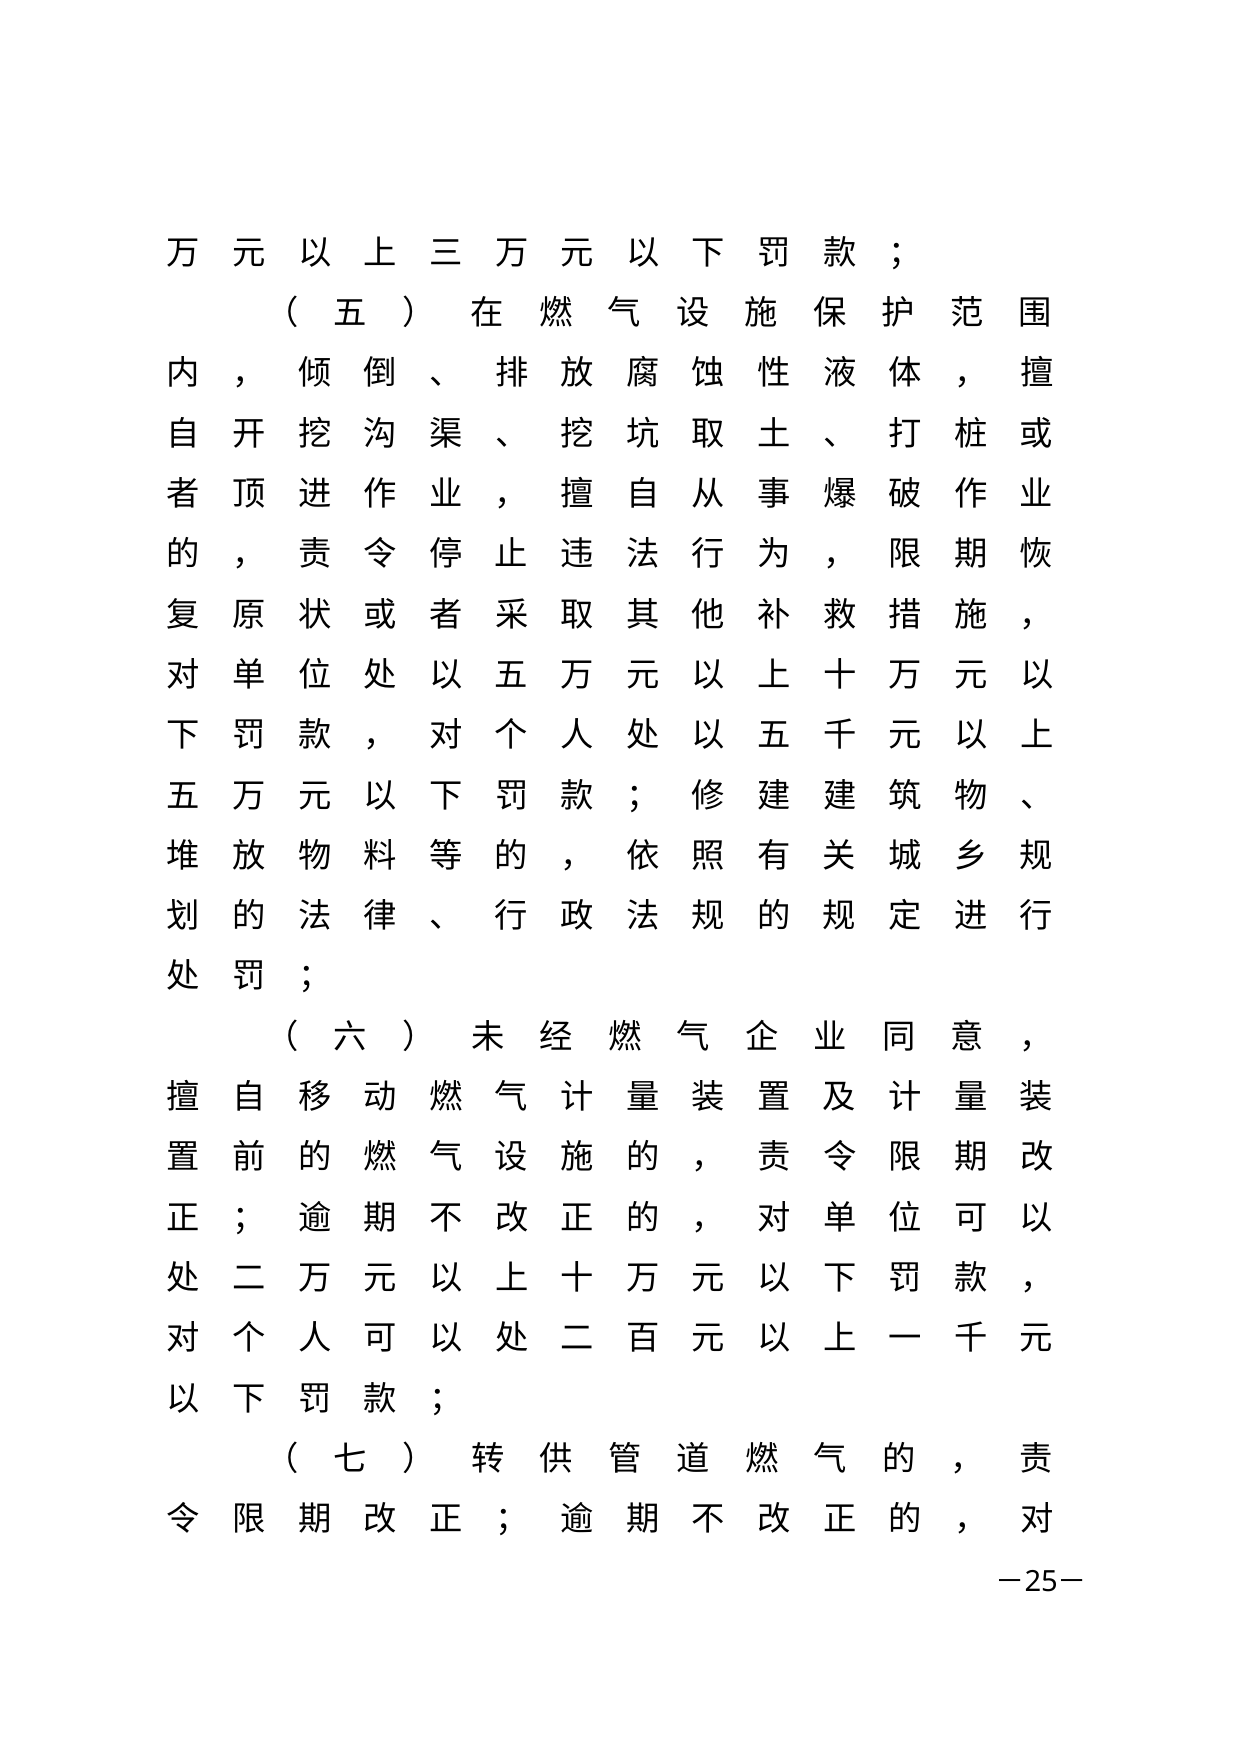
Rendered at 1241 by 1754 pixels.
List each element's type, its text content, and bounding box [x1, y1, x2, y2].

text （六）未经燃气企业同意，擅自移动燃气计量装置及计量装置前的燃气设施的，责令限期改正；逾期不改正的，对单位可以处二万元以上十万元以下罚款，对个人可以处二百元以上一千元以下罚款； [167, 1003, 1085, 1426]
text （七）转供管道燃气的，责令限期改正；逾期不改正的，对单位可以处二万元以上十万元以下罚款，对个人可以处二百元以上一千元以下罚款； [167, 1426, 1085, 1546]
text （四）瓶装燃气企业违反本条例第二十三条规定之一的，责令改正，处以一千元以上一万元以下罚款；情节严重的，处以一万元以上三万元以下罚款； [167, 219, 1085, 280]
text （五）在燃气设施保护范围内，倾倒、排放腐蚀性液体，擅自开挖沟渠、挖坑取土、打桩或者顶进作业，擅自从事爆破作业的，责令停止违法行为，限期恢复原状或者采取其他补救措施，对单位处以五万元以上十万元以下罚款，对个人处以五千元以上五万元以下罚款；修建建筑物、堆放物料等的，依照有关城乡规划的法律、行政法规的规定进行处罚； [167, 280, 1085, 1003]
